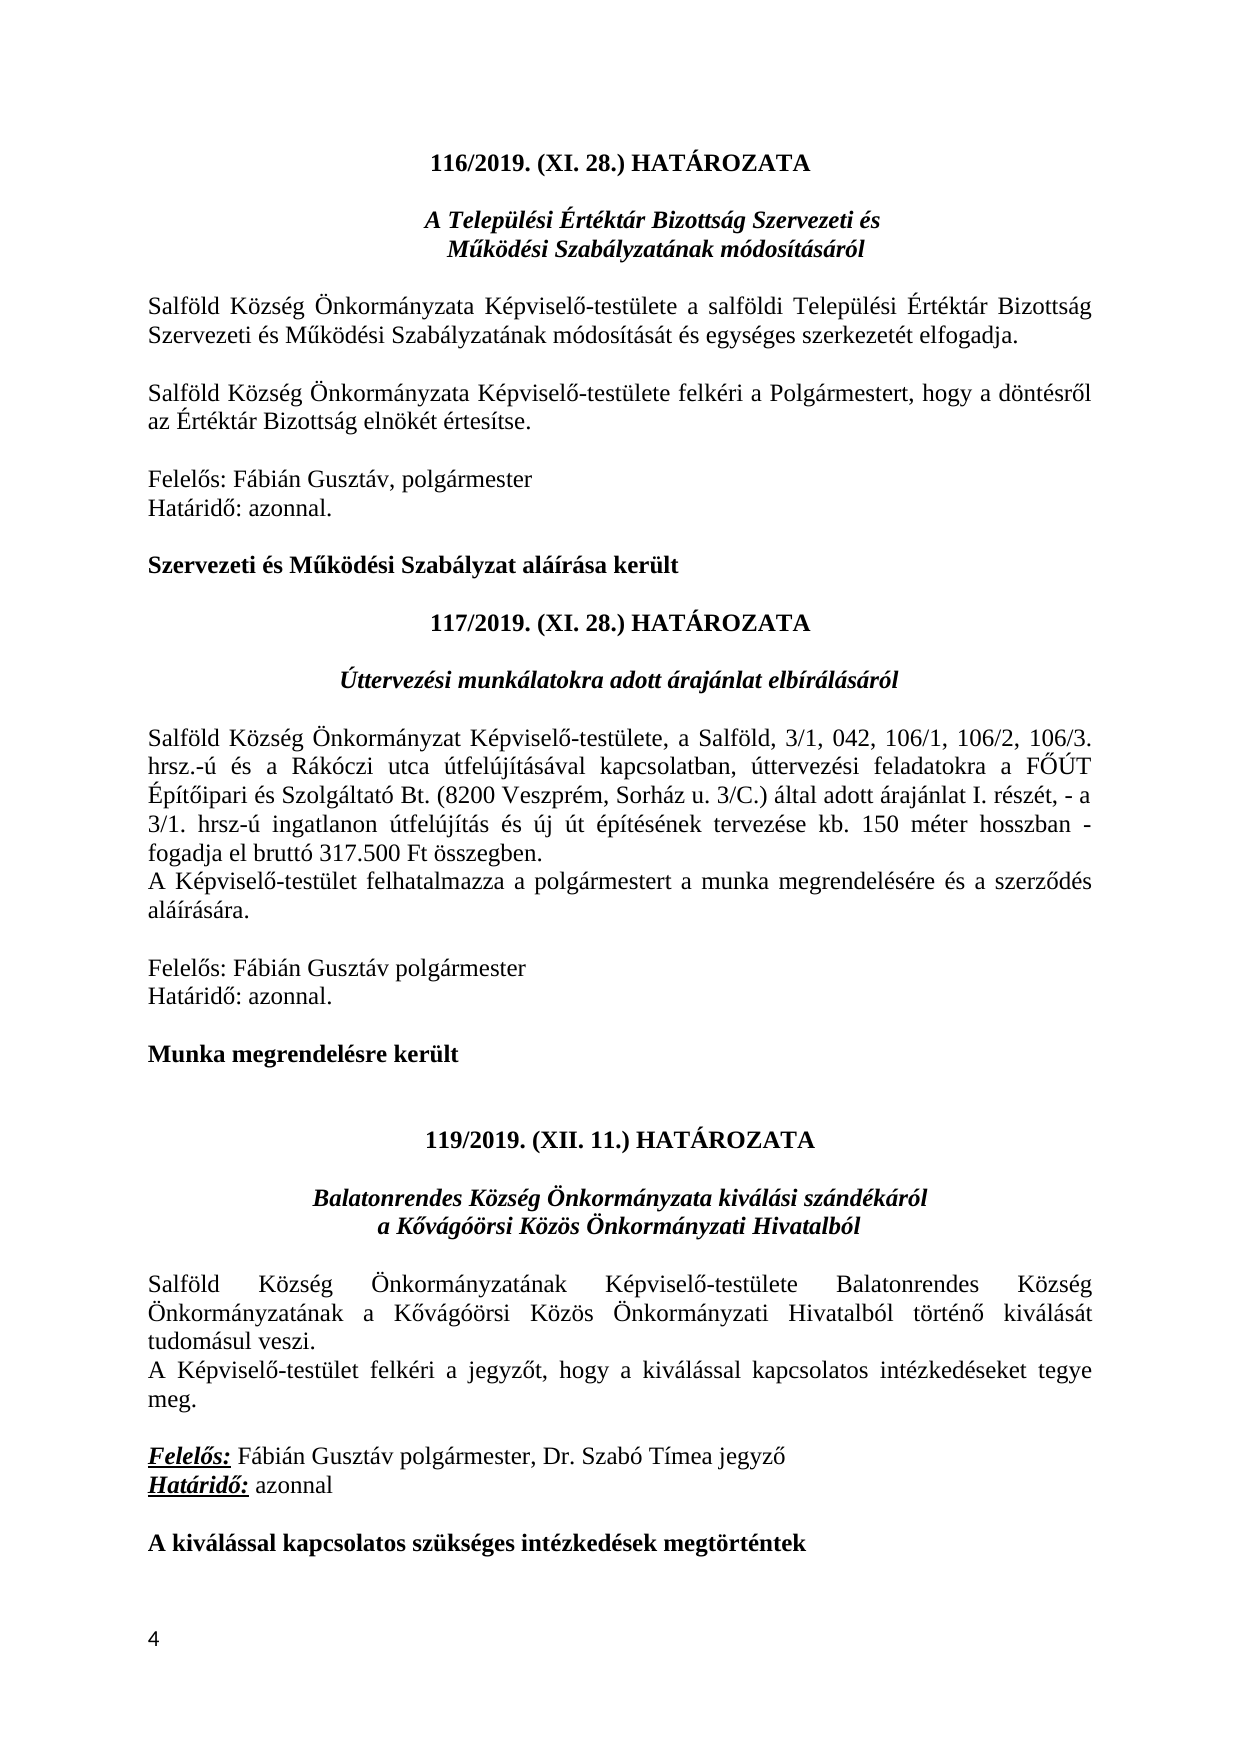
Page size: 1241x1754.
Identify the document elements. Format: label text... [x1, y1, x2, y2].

text Határidő: azonnal. [148, 981, 1093, 1010]
text Felelős: Fábián Gusztáv polgármester, Dr. Szabó Tímea jegyző [148, 1441, 1093, 1470]
text Salföld Község Önkormányzata Képviselő-testülete a salföldi Települési Értéktár Bizottság Szervezeti és Működési Szabályzatának módosítását és egységes szerkezetét elfogadja. [148, 291, 1093, 349]
text 116/2019. (XI. 28.) HATÁROZATA [148, 148, 1093, 176]
text Határidő: azonnal [148, 1470, 1093, 1499]
text A Képviselő-testület felkéri a jegyzőt, hogy a kiválással kapcsolatos intézkedéseket tegye meg. [148, 1355, 1093, 1413]
text Úttervezési munkálatokra adott árajánlat elbírálásáról [148, 665, 1093, 694]
text Munka megrendelésre került [148, 1039, 1093, 1068]
text Salföld Község Önkormányzatának Képviselő-testülete Balatonrendes Község Önkormányzatának a Kővágóörsi Közös Önkormányzati Hivatalból történő kiválását tudomásul veszi. [148, 1269, 1093, 1355]
text 119/2019. (XII. 11.) HATÁROZATA [148, 1125, 1093, 1154]
text 117/2019. (XI. 28.) HATÁROZATA [148, 608, 1093, 636]
text A kiválással kapcsolatos szükséges intézkedések megtörténtek [148, 1528, 1093, 1556]
text Felelős: Fábián Gusztáv, polgármester [148, 464, 1102, 493]
text Salföld Község Önkormányzata Képviselő-testülete felkéri a Polgármestert, hogy a döntésről az Értéktár Bizottság elnökét értesítse. [148, 378, 1093, 435]
text Felelős: Fábián Gusztáv polgármester [148, 953, 1093, 981]
text Balatonrendes Község Önkormányzata kiválási szándékáról [148, 1183, 1093, 1211]
text A Képviselő-testület felhatalmazza a polgármestert a munka megrendelésére és a szerződés aláírására. [148, 866, 1093, 924]
text A Települési Értéktár Bizottság Szervezeti és Működési Szabályzatának módosításáról [221, 205, 1093, 263]
text a Kővágóörsi Közös Önkormányzati Hivatalból [148, 1211, 1093, 1240]
text Határidő: azonnal. [148, 493, 1102, 521]
text Salföld Község Önkormányzat Képviselő-testülete, a Salföld, 3/1, 042, 106/1, 106/2, 106/3. hrsz.-ú és a Rákóczi utca útfelújításával kapcsolatban, úttervezési feladatokra a FŐÚT Építőipari és Szolgáltató Bt. (8200 Veszprém, Sorház u. 3/C.) által adott árajánlat I. részét, - a 3/1. hrsz-ú ingatlanon útfelújítás és új út építésének tervezése kb. 150 méter hosszban - fogadja el bruttó 317.500 Ft összegben. [148, 723, 1093, 866]
text Szervezeti és Működési Szabályzat aláírása került [148, 550, 1102, 579]
